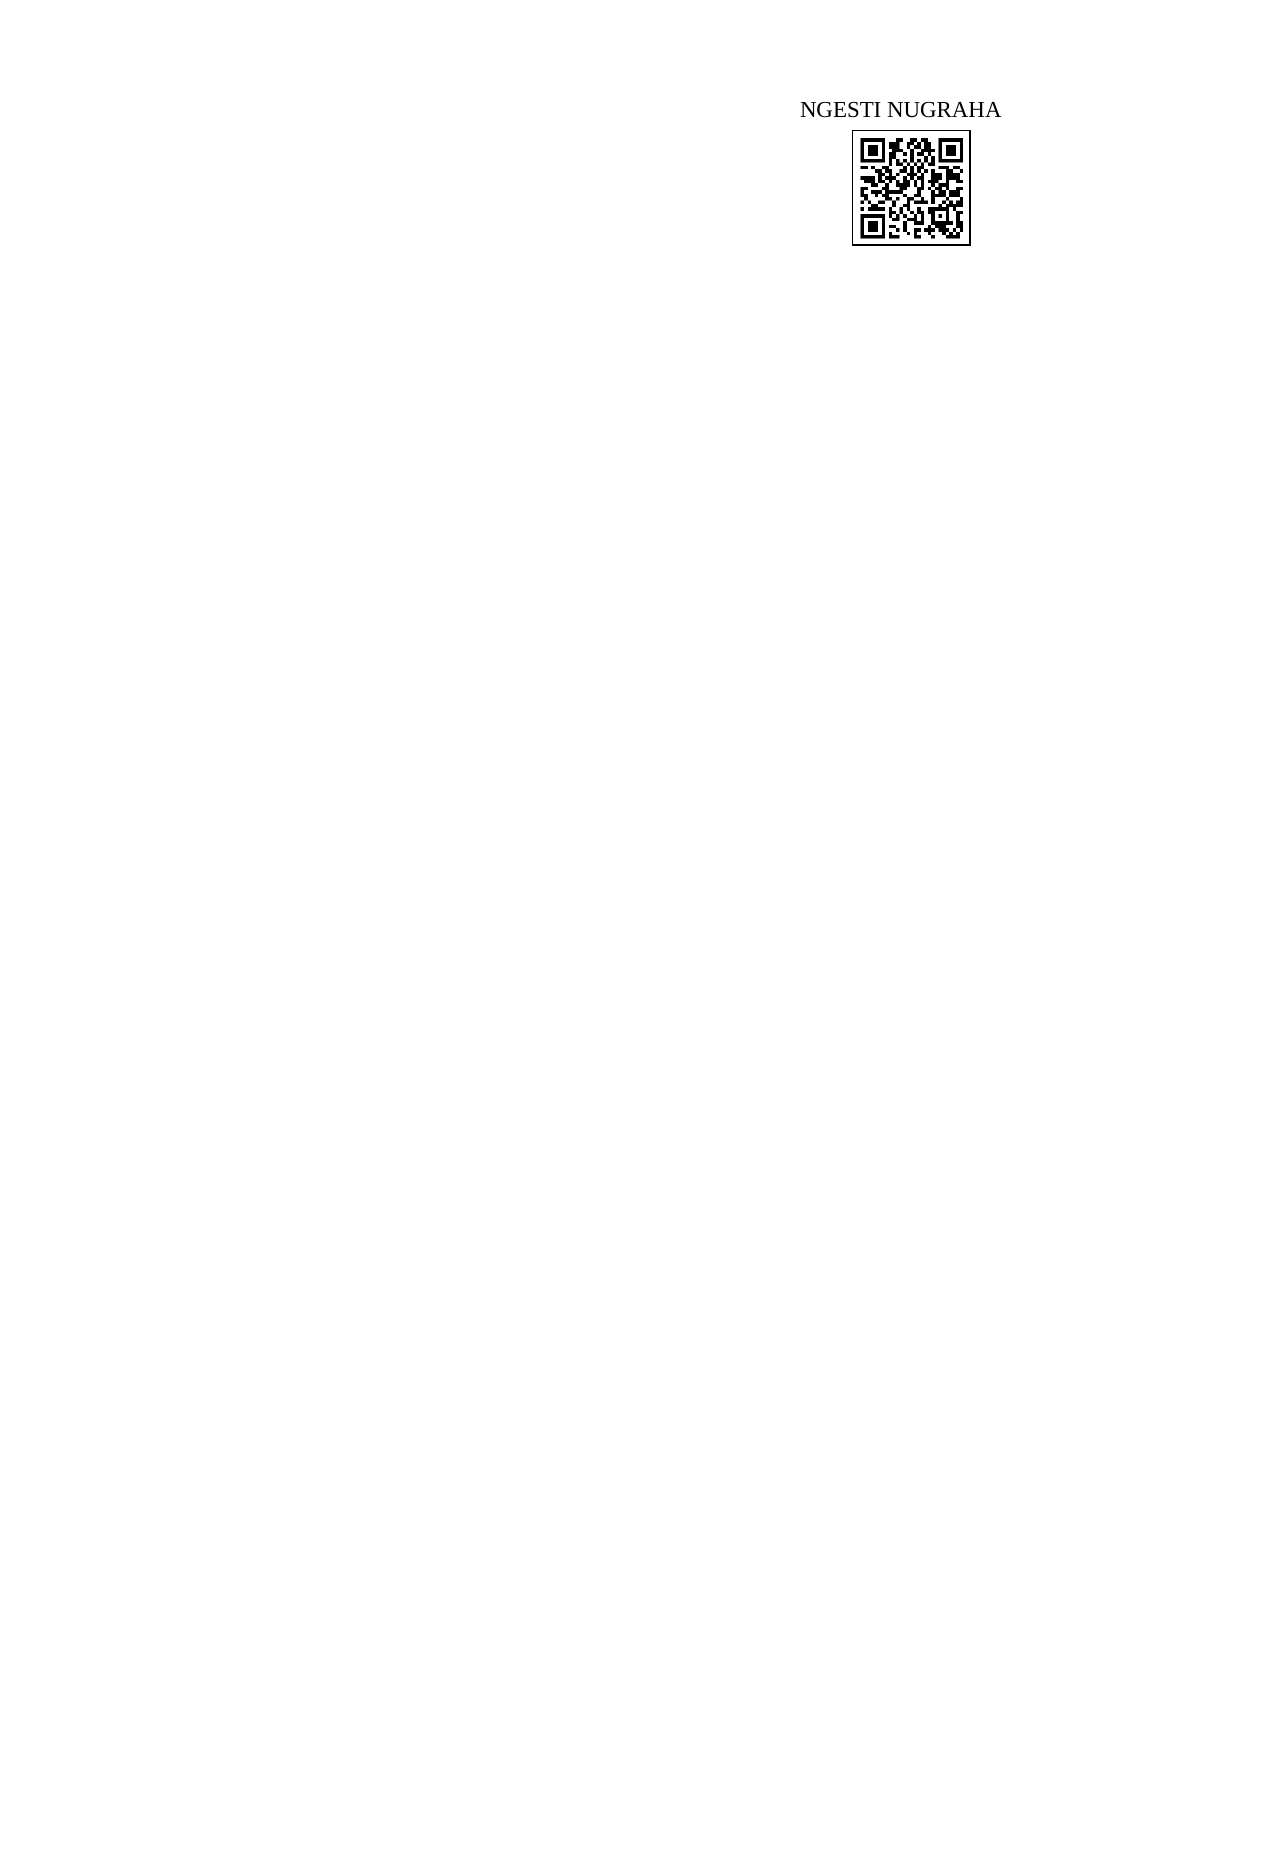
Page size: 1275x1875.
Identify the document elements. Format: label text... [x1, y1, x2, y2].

picture [853, 131, 969, 244]
list NGESTI NUGRAHA [750, 96, 1125, 122]
